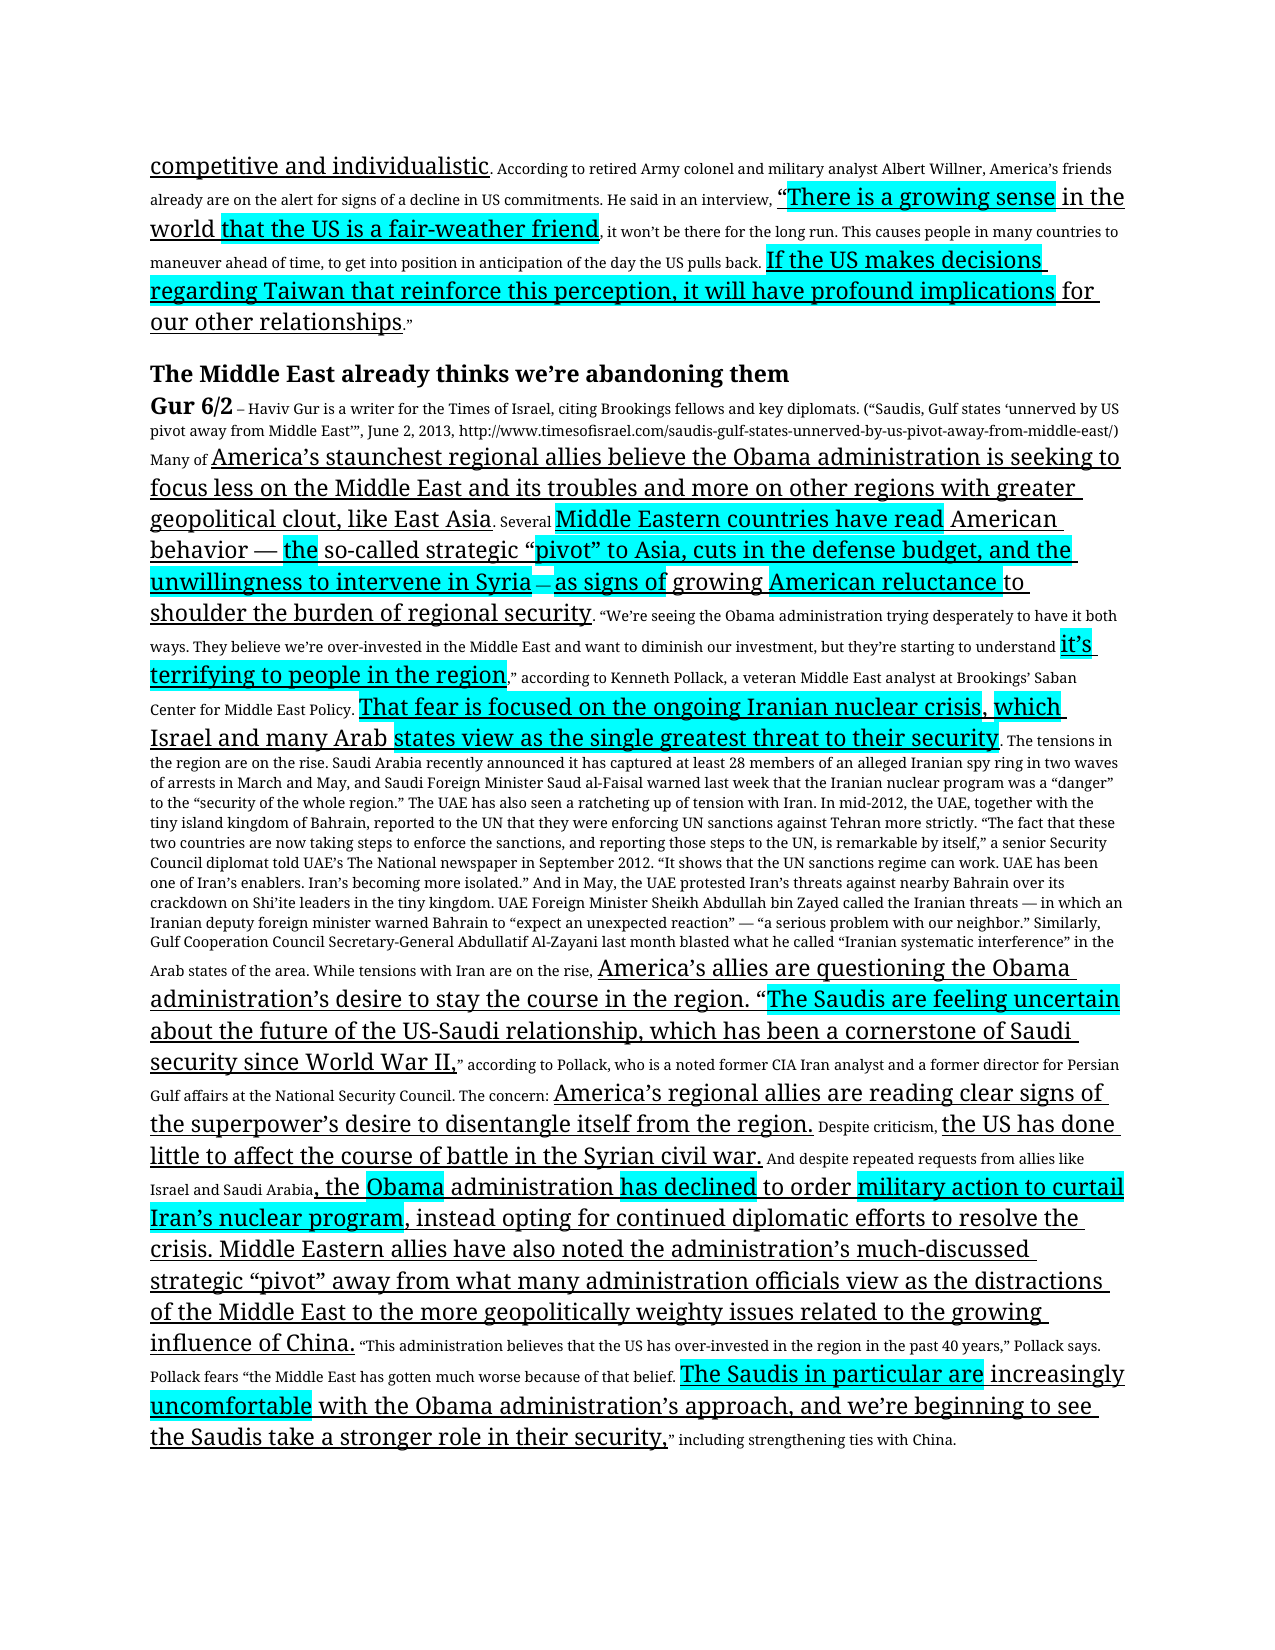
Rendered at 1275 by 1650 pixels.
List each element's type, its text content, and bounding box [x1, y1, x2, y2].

subtitle The Middle East already thinks we’re abandoning them [150, 358, 1125, 389]
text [150, 150, 1125, 337]
text Many of America’s staunchest regional allies believe the Obama administration is seeking to focus less on the Middle East and its troubles and more on other regions with greater geopolitical clout, like East Asia. Several Middle Eastern countries have read American behavior — the so-called strategic “pivot” to Asia, cuts in the defense budget, and the unwillingness to intervene in Syria — as signs of growing American reluctance to shoulder the burden of regional security. “We’re seeing the Obama administration trying desperately to have it both ways. They believe we’re over-invested in the Middle East and want to diminish our investment, but they’re starting to understand it’s terrifying to people in the region,” according to Kenneth Pollack, a veteran Middle East analyst at Brookings’ Saban Center for Middle East Policy. That fear is focused on the ongoing Iranian nuclear crisis, which Israel and many Arab states view as the single greatest threat to their security. The tensions in the region are on the rise. Saudi Arabia recently announced it has captured at least 28 members of an alleged Iranian spy ring in two waves of arrests in March and May, and Saudi Foreign Minister Saud al-Faisal warned last week that the Iranian nuclear program was a “danger” to the “security of the whole region.” The UAE has also seen a ratcheting up of tension with Iran. In mid-2012, the UAE, together with the tiny island kingdom of Bahrain, reported to the UN that they were enforcing UN sanctions against Tehran more strictly. “The fact that these two countries are now taking steps to enforce the sanctions, and reporting those steps to the UN, is remarkable by itself,” a senior Security Council diplomat told UAE’s The National newspaper in September 2012. “It shows that the UN sanctions regime can work. UAE has been one of Iran’s enablers. Iran’s becoming more isolated.” And in May, the UAE protested Iran’s threats against nearby Bahrain over its crackdown on Shi’ite leaders in the tiny kingdom. UAE Foreign Minister Sheikh Abdullah bin Zayed called the Iranian threats — in which an Iranian deputy foreign minister warned Bahrain to “expect an unexpected reaction” — “a serious problem with our neighbor.” Similarly, Gulf Cooperation Council Secretary-General Abdullatif Al-Zayani last month blasted what he called “Iranian systematic interference” in the Arab states of the area. While tensions with Iran are on the rise, America’s allies are questioning the Obama administration’s desire to stay the course in the region. “The Saudis are feeling uncertain about the future of the US-Saudi relationship, which has been a cornerstone of Saudi security since World War II,” according to Pollack, who is a noted former CIA Iran analyst and a former director for Persian Gulf affairs at the National Security Council. The concern: America’s regional allies are reading clear signs of the superpower’s desire to disentangle itself from the region. Despite criticism, the US has done little to affect the course of battle in the Syrian civil war. And despite repeated requests from allies like Israel and Saudi Arabia, the Obama administration has declined to order military action to curtail Iran’s nuclear program, instead opting for continued diplomatic efforts to resolve the crisis. Middle Eastern allies have also noted the administration’s much-discussed strategic “pivot” away from what many administration officials view as the distractions of the Middle East to the more geopolitically weighty issues related to the growing influence of China. “This administration believes that the US has over-invested in the region in the past 40 years,” Pollack says. Pollack fears “the Middle East has gotten much worse because of that belief. The Saudis in particular are increasingly uncomfortable with the Obama administration’s approach, and we’re beginning to see the Saudis take a stronger role in their security,” including strengthening ties with China. [150, 441, 1125, 1452]
text Gur 6/2 – Haviv Gur is a writer for the Times of Israel, citing Brookings fellows and key diplomats. (“Saudis, Gulf states ‘unnerved by US pivot away from Middle East’”, June 2, 2013, http://www.timesofisrael.com/saudis-gulf-states-unnerved-by-us-pivot-away-from-middle-east/) [150, 389, 1125, 441]
